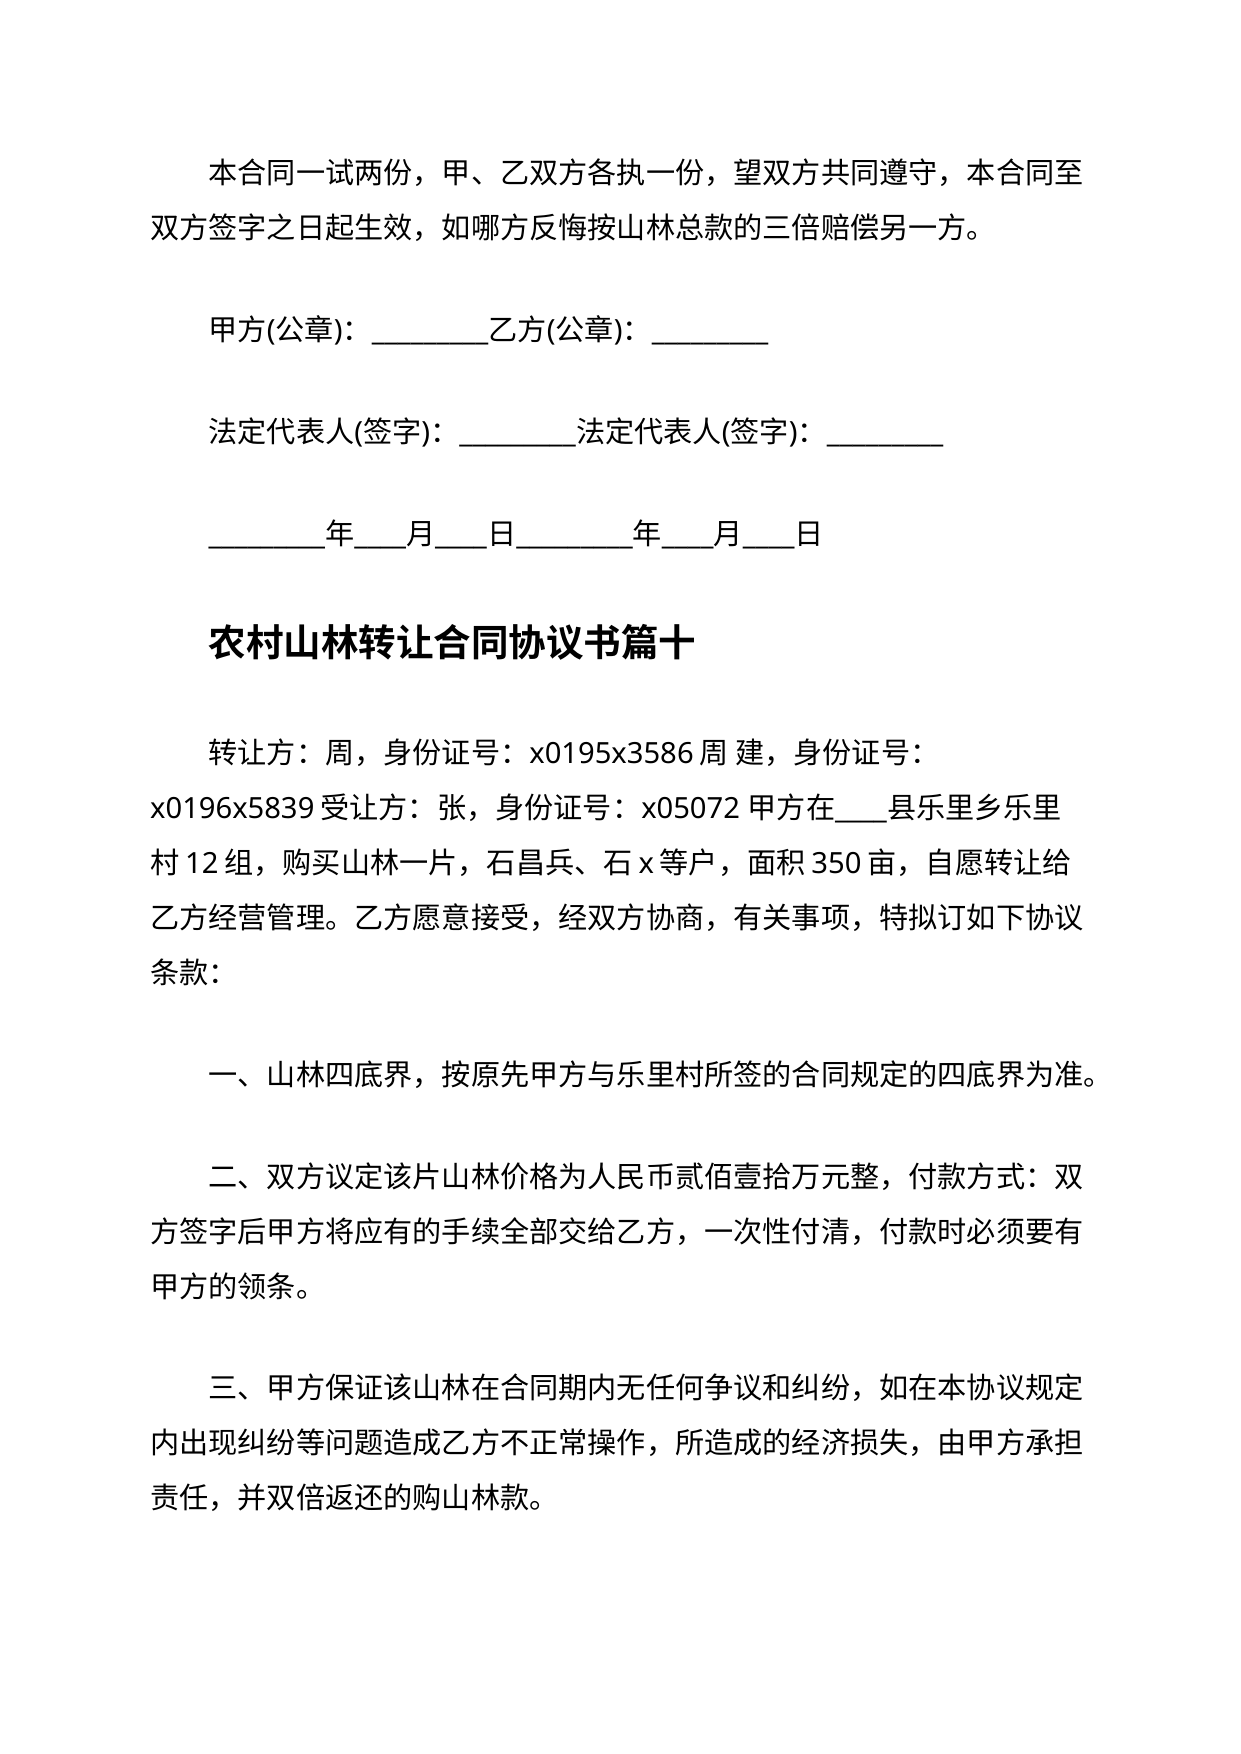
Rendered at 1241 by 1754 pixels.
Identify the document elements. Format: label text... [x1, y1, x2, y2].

text 法定代表人(签字)：_________法定代表人(签字)：_________ [150, 409, 1090, 451]
text 农村山林转让合同协议书篇十 [150, 613, 1090, 667]
text _________年____月____日_________年____月____日 [150, 511, 1090, 553]
text 本合同一试两份，甲、乙双方各执一份，望双方共同遵守，本合同至双方签字之日起生效，如哪方反悔按山林总款的三倍赔偿另一方。 [150, 150, 1090, 247]
text 转让方：周，身份证号：x0195x3586周 建，身份证号：x0196x5839受让方：张，身份证号：x05072 甲方在____县乐里乡乐里村12组，购买山林一片，石昌兵、石x等户，面积350亩，自愿转让给乙方经营管理。乙方愿意接受，经双方协商，有关事项，特拟订如下协议条款： [150, 730, 1090, 992]
text 三、甲方保证该山林在合同期内无任何争议和纠纷，如在本协议规定内出现纠纷等问题造成乙方不正常操作，所造成的经济损失，由甲方承担责任，并双倍返还的购山林款。 [150, 1365, 1090, 1517]
text 甲方(公章)：_________乙方(公章)：_________ [150, 307, 1090, 349]
text 一、山林四底界，按原先甲方与乐里村所签的合同规定的四底界为准。 [150, 1052, 1090, 1094]
text 二、双方议定该片山林价格为人民币贰佰壹拾万元整，付款方式：双方签字后甲方将应有的手续全部交给乙方，一次性付清，付款时必须要有甲方的领条。 [150, 1153, 1090, 1306]
